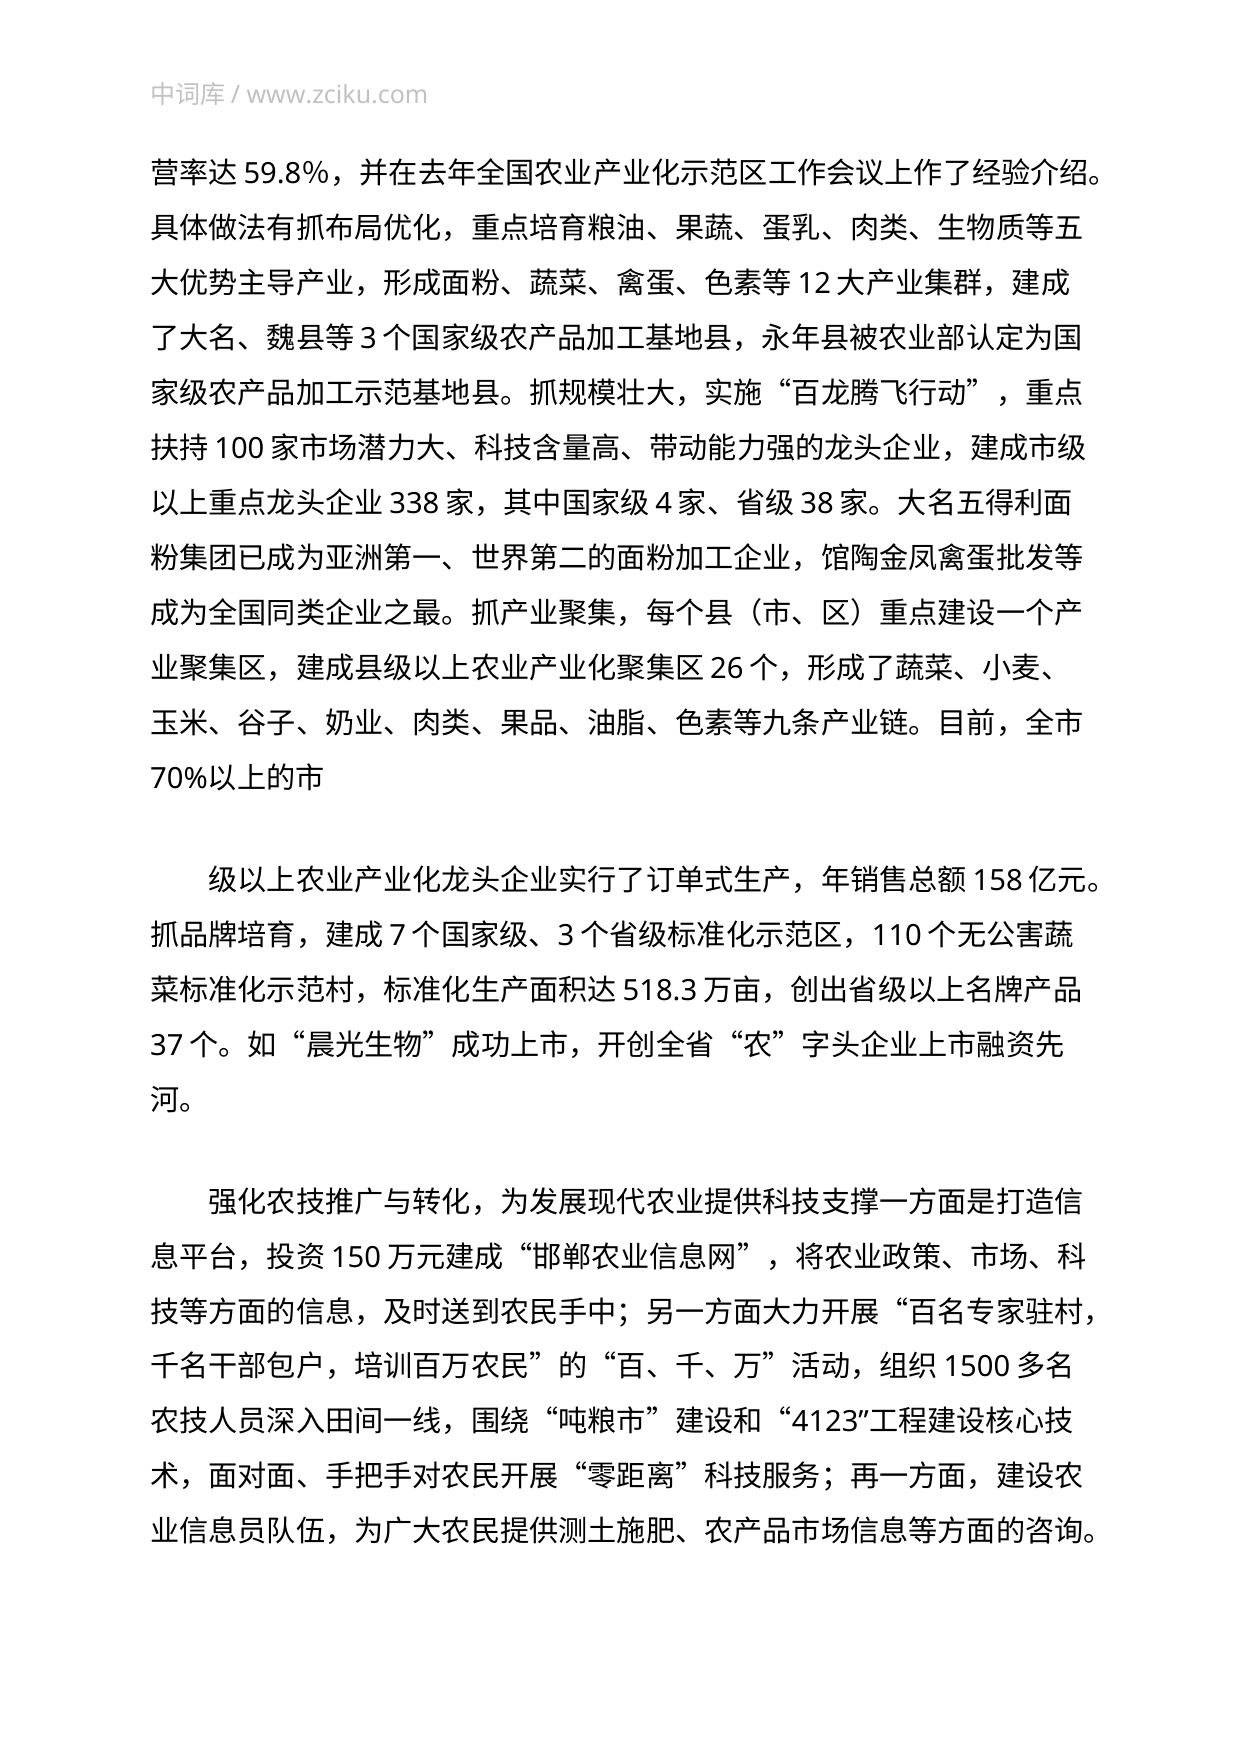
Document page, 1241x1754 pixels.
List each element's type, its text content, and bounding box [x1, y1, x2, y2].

text 强化农技推广与转化，为发展现代农业提供科技支撑一方面是打造信息平台，投资150万元建成“邯郸农业信息网”，将农业政策、市场、科技等方面的信息，及时送到农民手中；另一方面大力开展“百名专家驻村，千名干部包户，培训百万农民”的“百、千、万”活动，组织1500多名农技人员深入田间一线，围绕“吨粮市”建设和“4123”工程建设核心技术，面对面、手把手对农民开展“零距离”科技服务；再一方面，建设农业信息员队伍，为广大农民提供测土施肥、农产品市场信息等方面的咨询。 [150, 1178, 1090, 1550]
text 级以上农业产业化龙头企业实行了订单式生产，年销售总额158亿元。抓品牌培育，建成7个国家级、3个省级标准化示范区，110个无公害蔬菜标准化示范村，标准化生产面积达518.3万亩，创出省级以上名牌产品37个。如“晨光生物”成功上市，开创全省“农”字头企业上市融资先河。 [150, 856, 1090, 1119]
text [150, 150, 1090, 797]
